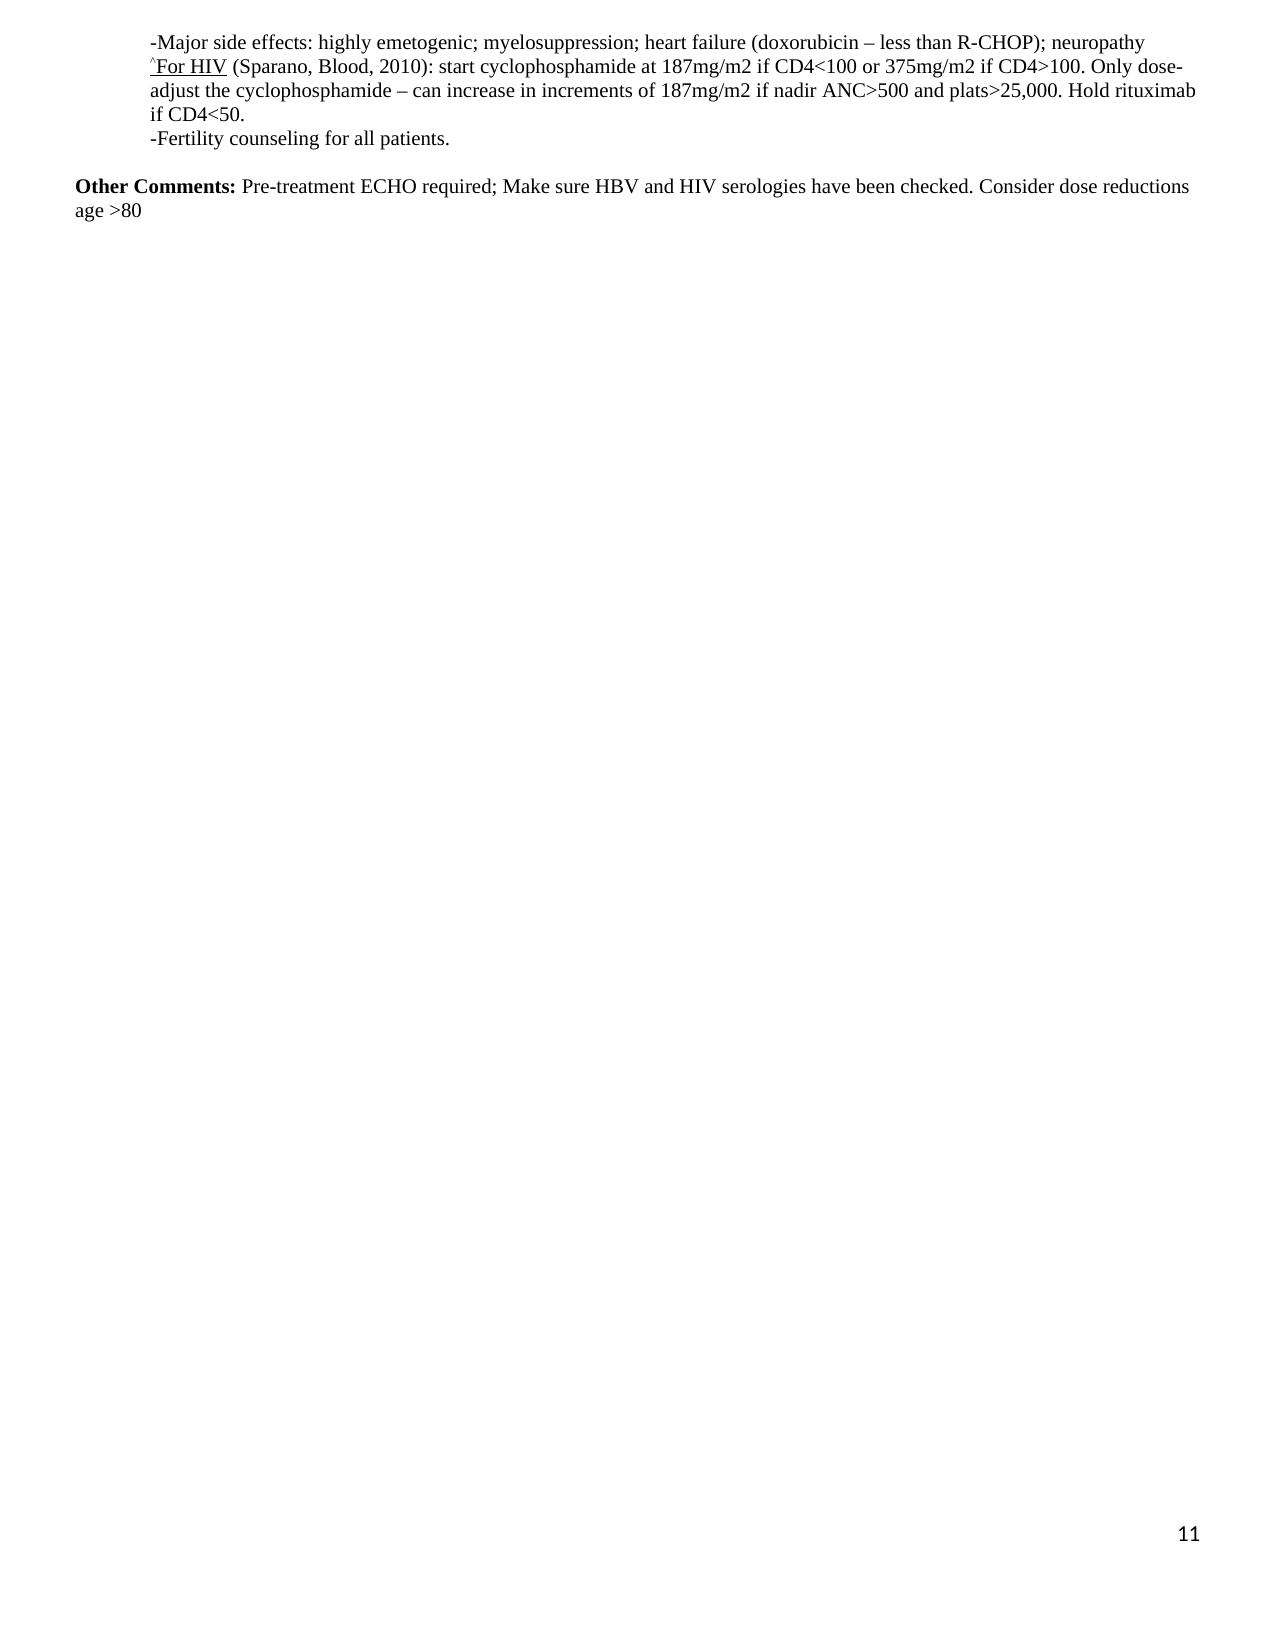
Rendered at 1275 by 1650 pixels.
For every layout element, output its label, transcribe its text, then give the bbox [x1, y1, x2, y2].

text ^For HIV (Sparano, Blood, 2010): start cyclophosphamide at 187mg/m2 if CD4<100 or 375mg/m2 if CD4>100. Only dose-adjust the cyclophosphamide – can increase in increments of 187mg/m2 if nadir ANC>500 and plats>25,000. Hold rituximab if CD4<50. [150, 54, 1200, 126]
text -Major side effects: highly emetogenic; myelosuppression; heart failure (doxorubicin – less than R-CHOP); neuropathy [75, 30, 1200, 54]
text Other Comments: Pre-treatment ECHO required; Make sure HBV and HIV serologies have been checked. Consider dose reductions age >80 [75, 174, 1200, 222]
text -Fertility counseling for all patients. [150, 126, 1200, 150]
